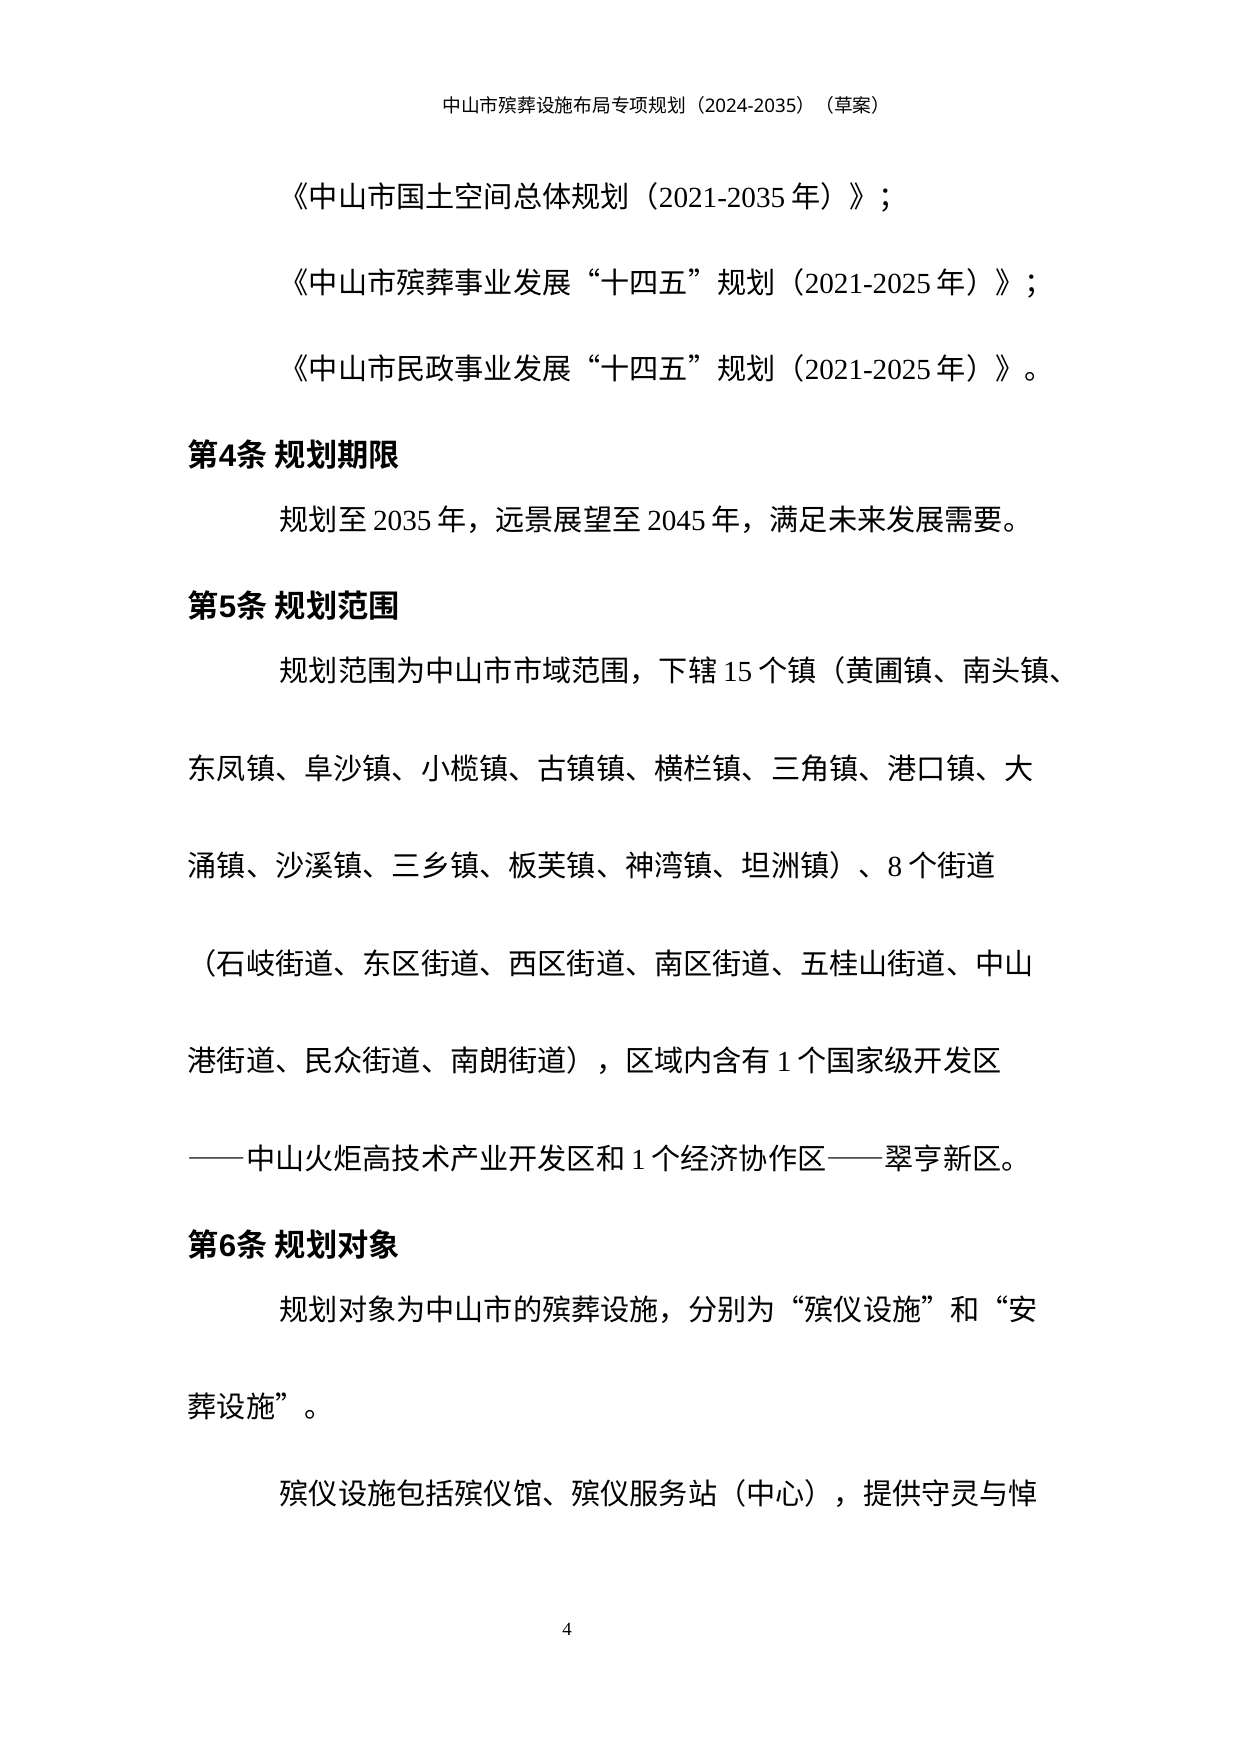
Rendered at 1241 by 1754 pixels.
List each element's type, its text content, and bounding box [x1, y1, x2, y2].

subtitle 规划范围 [187, 572, 1053, 637]
text 《中山市国土空间总体规划（2021-2035年）》； [187, 162, 1053, 227]
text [187, 1459, 1053, 1524]
text 规划至2035年，远景展望至2045年，满足未来发展需要。 [187, 485, 1053, 550]
subtitle 规划对象 [187, 1210, 1053, 1275]
text 《中山市民政事业发展“十四五”规划（2021-2025年）》。 [187, 334, 1053, 399]
text 《中山市殡葬事业发展“十四五”规划（2021-2025年）》； [187, 248, 1053, 313]
text 规划范围为中山市市域范围，下辖15个镇（黄圃镇、南头镇、东凤镇、阜沙镇、小榄镇、古镇镇、横栏镇、三角镇、港口镇、大涌镇、沙溪镇、三乡镇、板芙镇、神湾镇、坦洲镇）、8个街道（石岐街道、东区街道、西区街道、南区街道、五桂山街道、中山港街道、民众街道、南朗街道），区域内含有1个国家级开发区——中山火炬高技术产业开发区和1个经济协作区——翠亨新区。 [187, 637, 1053, 1189]
text 规划对象为中山市的殡葬设施，分别为“殡仪设施”和“安葬设施”。 [187, 1275, 1053, 1438]
subtitle 规划期限 [187, 420, 1053, 485]
